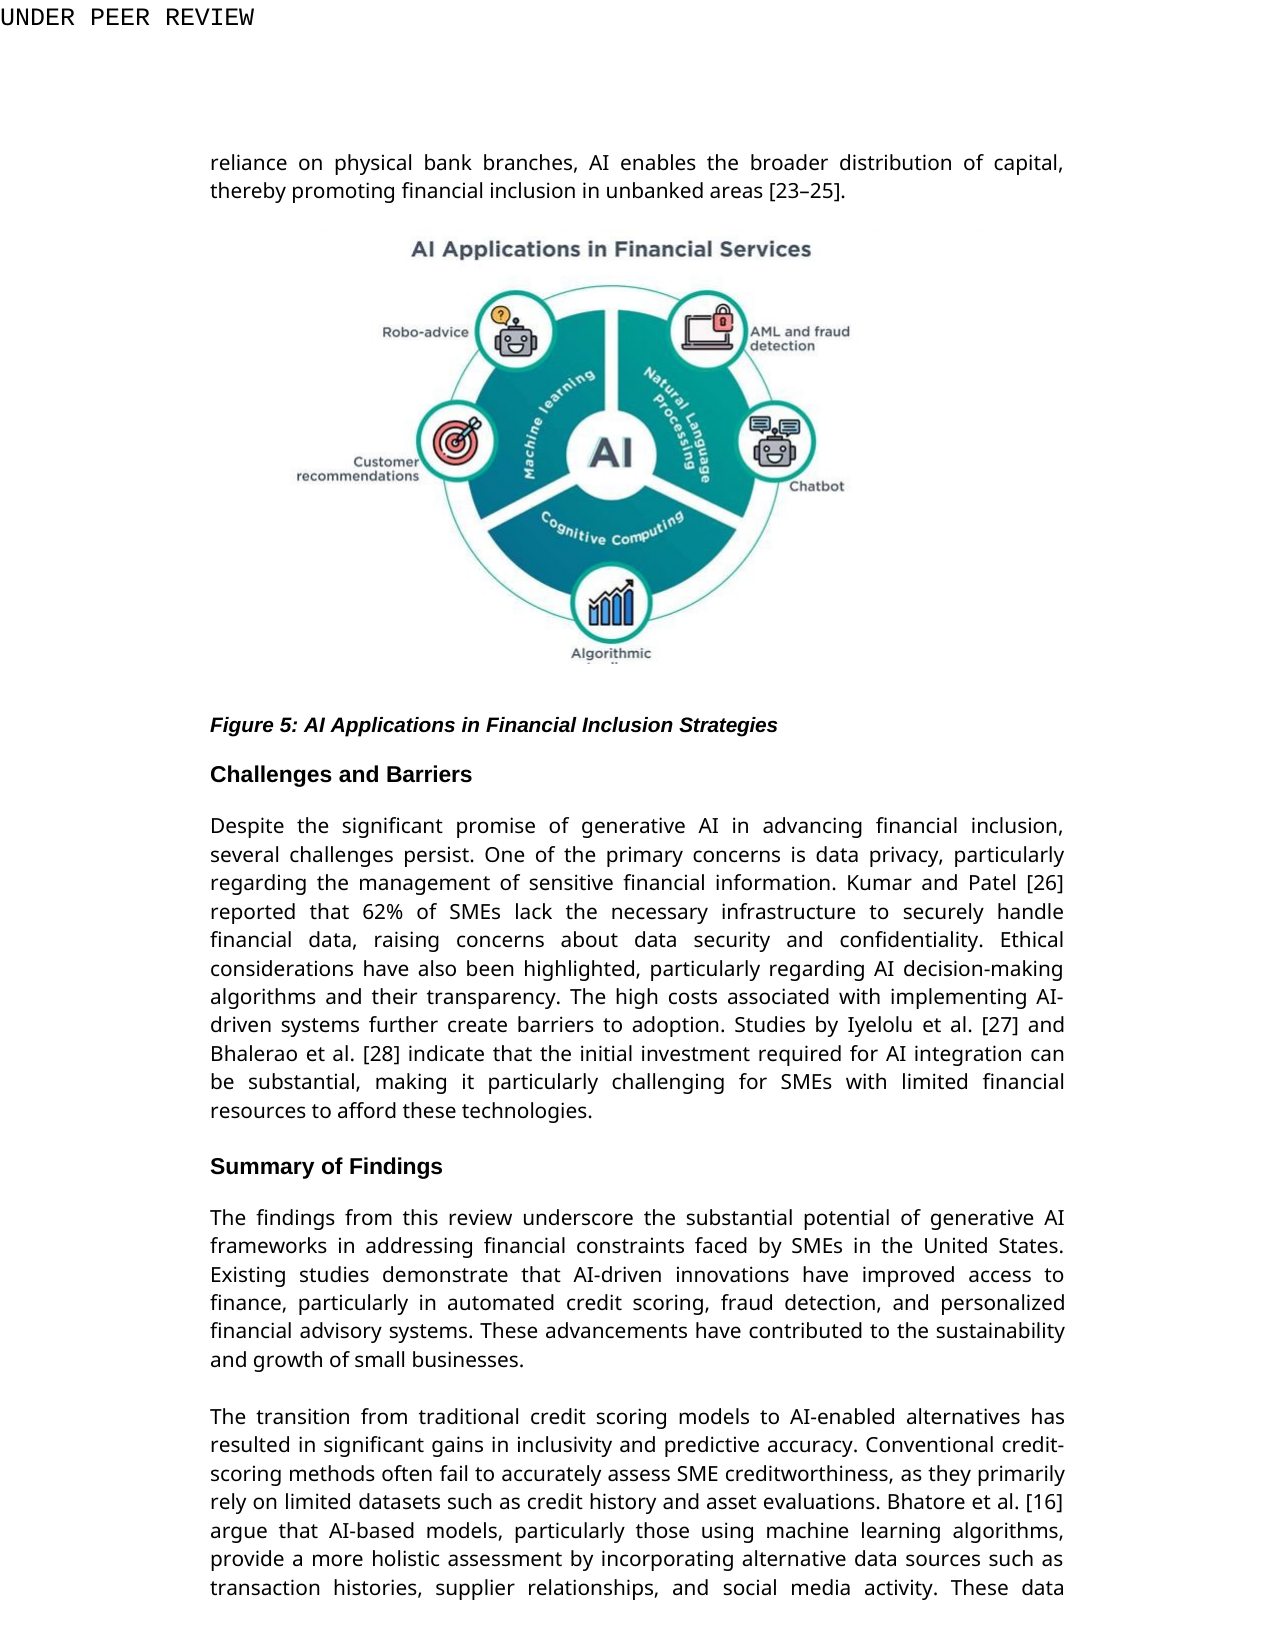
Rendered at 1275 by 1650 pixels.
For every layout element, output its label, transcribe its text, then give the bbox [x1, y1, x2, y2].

text The findings from this review underscore the substantial potential of generative AI frameworks in addressing financial constraints faced by SMEs in the United States. Existing studies demonstrate that AI-driven innovations have improved access to finance, particularly in automated credit scoring, fraud detection, and personalized financial advisory systems. These advancements have contributed to the sustainability and growth of small businesses. [210, 1203, 1065, 1373]
subtitle Challenges and Barriers [210, 761, 1087, 788]
text reliance on physical bank branches, AI enables the broader distribution of capital, thereby promoting financial inclusion in unbanked areas [23–25]. [210, 148, 1064, 205]
picture [290, 229, 987, 664]
subtitle Summary of Findings [210, 1153, 1087, 1179]
text Despite the significant promise of generative AI in advancing financial inclusion, several challenges persist. One of the primary concerns is data privacy, particularly regarding the management of sensitive financial information. Kumar and Patel [26] reported that 62% of SMEs lack the necessary infrastructure to securely handle financial data, raising concerns about data security and confidentiality. Ethical considerations have also been highlighted, particularly regarding AI decision-making algorithms and their transparency. The high costs associated with implementing AI-driven systems further create barriers to adoption. Studies by Iyelolu et al. [27] and Bhalerao et al. [28] indicate that the initial investment required for AI integration can be substantial, making it particularly challenging for SMEs with limited financial resources to afford these technologies. [210, 811, 1065, 1124]
text Figure 5: AI Applications in Financial Inclusion Strategies [210, 713, 1087, 737]
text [210, 1402, 1065, 1601]
